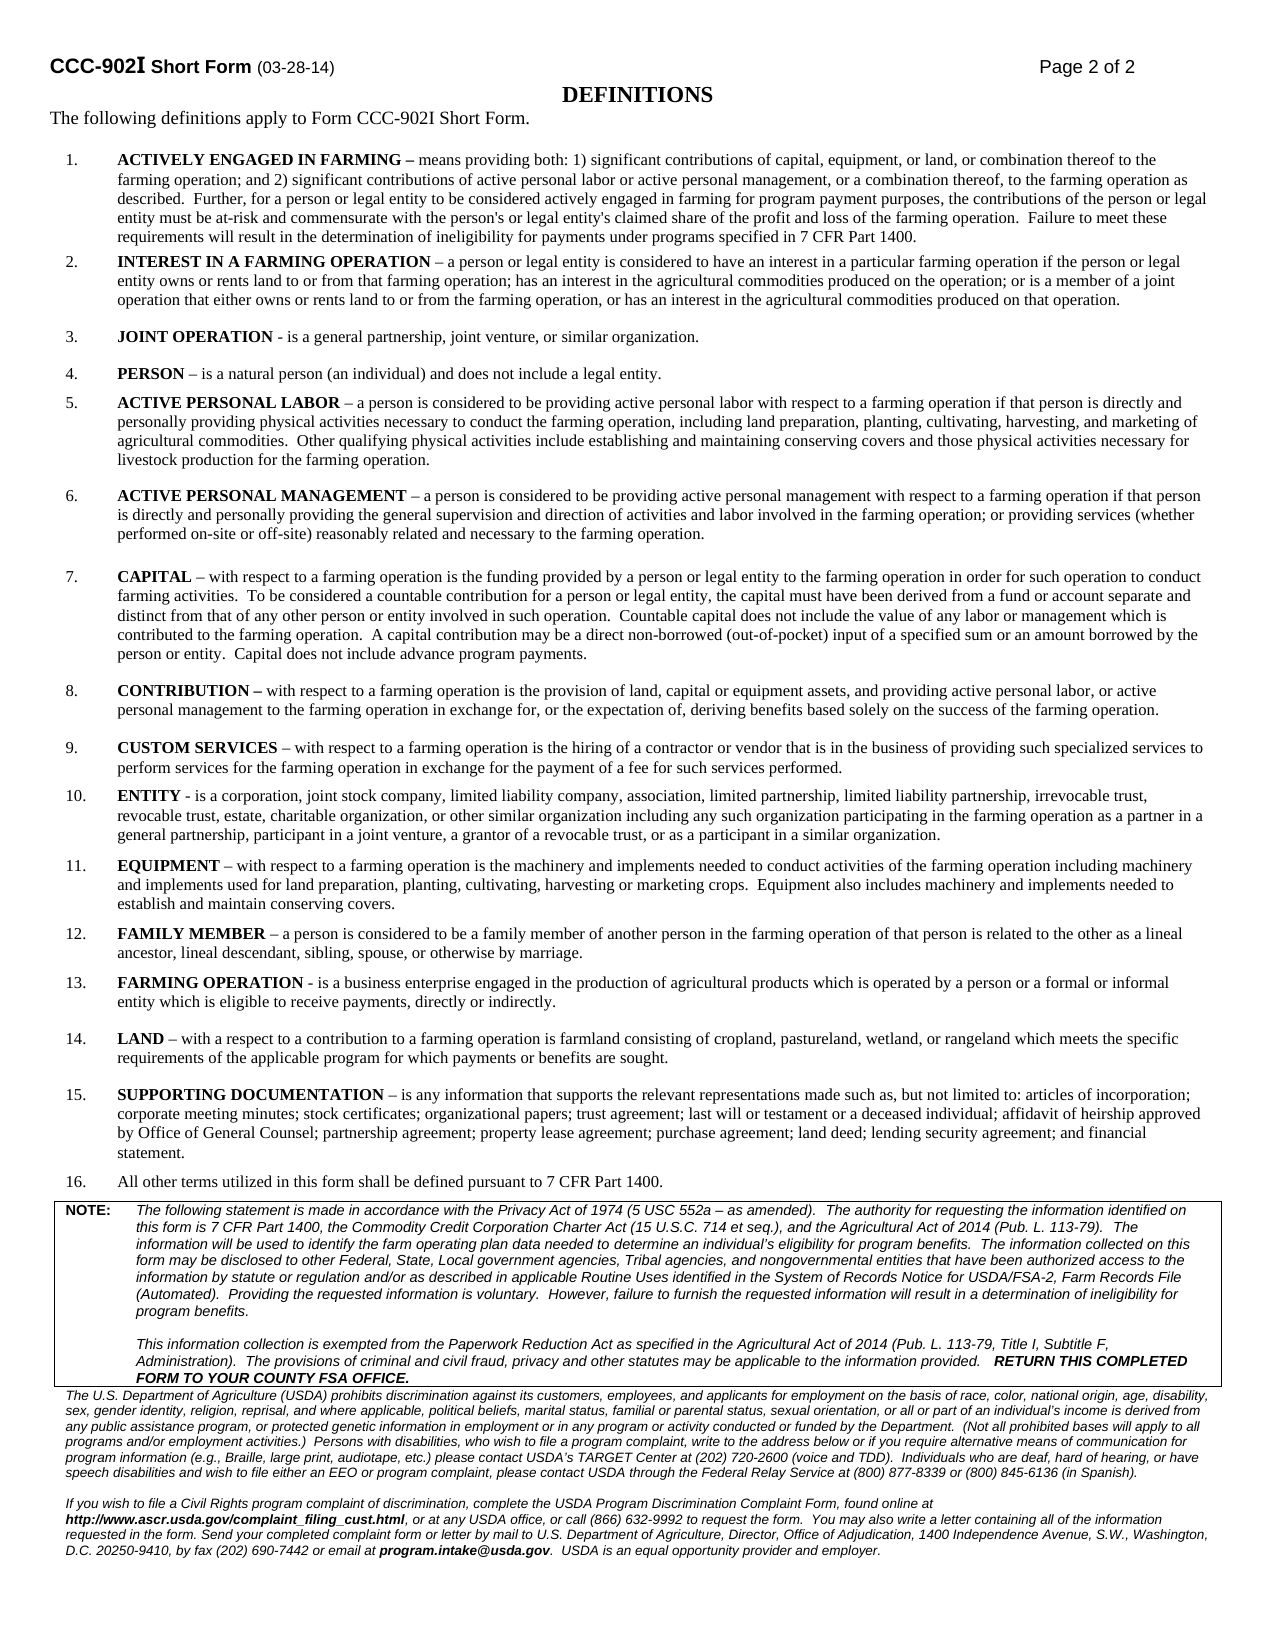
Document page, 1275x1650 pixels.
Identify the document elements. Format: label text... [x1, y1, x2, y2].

table_cell NOTE: [55, 1202, 124, 1386]
table_cell 8. [54, 681, 106, 738]
table_cell 5. [54, 393, 106, 486]
table_cell 14. [54, 1029, 106, 1085]
table_cell ENTITY - is a corporation, joint stock company, limited liability company, association, limited partnership, limited liability partnership, irrevocable trust, revocable trust, estate, charitable organization, or other similar organization including any such organization participating in the farming operation as a partner in a general partnership, participant in a joint venture, a grantor of a revocable trust, or as a participant in a similar organization. [106, 786, 1221, 856]
table_cell INTEREST IN A FARMING OPERATION – a person or legal entity is considered to have an interest in a particular farming operation if the person or legal entity owns or rents land to or from that farming operation; has an interest in the agricultural commodities produced on the operation; or is a member of a joint operation that either owns or rents land to or from the farming operation, or has an interest in the agricultural commodities produced on that operation. [106, 252, 1221, 317]
text DEFINITIONS [49, 81, 1226, 107]
table_cell 15. [54, 1085, 106, 1162]
table_cell 7. [54, 567, 106, 681]
table_cell FARMING OPERATION - is a business enterprise engaged in the production of agricultural products which is operated by a person or a formal or informal entity which is eligible to receive payments, directly or indirectly. [106, 973, 1221, 1029]
table_cell 13. [54, 973, 106, 1029]
table_cell SUPPORTING DOCUMENTATION – is any information that supports the relevant representations made such as, but not limited to: articles of incorporation; corporate meeting minutes; stock certificates; organizational papers; trust agreement; last will or testament or a deceased individual; affidavit of heirship approved by Office of General Counsel; partnership agreement; property lease agreement; purchase agreement; land deed; lending security agreement; and financial statement. [106, 1085, 1221, 1162]
table_cell 2. [54, 252, 106, 317]
table_cell 16. [54, 1162, 106, 1201]
table_cell EQUIPMENT – with respect to a farming operation is the machinery and implements needed to conduct activities of the farming operation including machinery and implements used for land preparation, planting, cultivating, harvesting or marketing crops. Equipment also includes machinery and implements needed to establish and maintain conserving covers. [106, 856, 1221, 923]
table_cell ACTIVE PERSONAL MANAGEMENT – a person is considered to be providing active personal management with respect to a farming operation if that person is directly and personally providing the general supervision and direction of activities and labor involved in the farming operation; or providing services (whether performed on-site or off-site) reasonably related and necessary to the farming operation. [106, 486, 1221, 567]
table_cell LAND – with a respect to a contribution to a farming operation is farmland consisting of cropland, pastureland, wetland, or rangeland which meets the specific requirements of the applicable program for which payments or benefits are sought. [106, 1029, 1221, 1085]
table_cell CUSTOM SERVICES – with respect to a farming operation is the hiring of a contractor or vendor that is in the business of providing such specialized services to perform services for the farming operation in exchange for the payment of a fee for such services performed. [106, 738, 1221, 786]
table_cell 10. [54, 786, 106, 856]
table_cell 4. [54, 355, 106, 392]
table_cell All other terms utilized in this form shall be defined pursuant to 7 CFR Part 1400. [106, 1162, 1221, 1201]
table_header ACTIVELY ENGAGED IN FARMING – means providing both: 1) significant contributions of capital, equipment, or land, or combination thereof to the farming operation; and 2) significant contributions of active personal labor or active personal management, or a combination thereof, to the farming operation as described. Further, for a person or legal entity to be considered actively engaged in farming for program payment purposes, the contributions of the person or legal entity must be at-risk and commensurate with the person's or legal entity's claimed share of the profit and loss of the farming operation. Failure to meet these requirements will result in the determination of ineligibility for payments under programs specified in 7 CFR Part 1400. [106, 150, 1221, 252]
table_cell The U.S. Department of Agriculture (USDA) prohibits discrimination against its customers, employees, and applicants for employment on the basis of race, color, national origin, age, disability, sex, gender identity, religion, reprisal, and where applicable, political beliefs, marital status, familial or parental status, sexual orientation, or all or part of an individual’s income is derived from any public assistance program, or protected genetic information in employment or in any program or activity conducted or funded by the Department. (Not all prohibited bases will apply to all programs and/or employment activities.) Persons with disabilities, who wish to file a program complaint, write to the address below or if you require alternative means of communication for program information (e.g., Braille, large print, audiotape, etc.) please contact USDA’s TARGET Center at (202) 720-2600 (voice and TDD). Individuals who are deaf, hard of hearing, or have speech disabilities and wish to file either an EEO or program complaint, please contact USDA through the Federal Relay Service at (800) 877-8339 or (800) 845-6136 (in Spanish). If you wish to file a Civil Rights program complaint of discrimination, complete the USDA Program Discrimination Complaint Form, found online at http://www.ascr.usda.gov/complaint_filing_cust.html, or at any USDA office, or call (866) 632-9992 to request the form. You may also write a letter containing all of the information requested in the form. Send your completed complaint form or letter by mail to U.S. Department of Agriculture, Director, Office of Adjudication, 1400 Independence Avenue, S.W., Washington, D.C. 20250-9410, by fax (202) 690-7442 or email at program.intake@usda.gov. USDA is an equal opportunity provider and employer. [54, 1387, 1221, 1558]
table_cell JOINT OPERATION - is a general partnership, joint venture, or similar organization. [106, 318, 1221, 355]
table_cell CAPITAL – with respect to a farming operation is the funding provided by a person or legal entity to the farming operation in order for such operation to conduct farming activities. To be considered a countable contribution for a person or legal entity, the capital must have been derived from a fund or account separate and distinct from that of any other person or entity involved in such operation. Countable capital does not include the value of any labor or management which is contributed to the farming operation. A capital contribution may be a direct non-borrowed (out-of-pocket) input of a specified sum or an amount borrowed by the person or entity. Capital does not include advance program payments. [106, 567, 1221, 681]
table_cell 12. [54, 924, 106, 972]
table_cell ACTIVE PERSONAL LABOR – a person is considered to be providing active personal labor with respect to a farming operation if that person is directly and personally providing physical activities necessary to conduct the farming operation, including land preparation, planting, cultivating, harvesting, and marketing of agricultural commodities. Other qualifying physical activities include establishing and maintaining conserving covers and those physical activities necessary for livestock production for the farming operation. [106, 393, 1221, 486]
table_cell 3. [54, 318, 106, 355]
table_cell The following statement is made in accordance with the Privacy Act of 1974 (5 USC 552a – as amended). The authority for requesting the information identified on this form is 7 CFR Part 1400, the Commodity Credit Corporation Charter Act (15 U.S.C. 714 et seq.), and the Agricultural Act of 2014 (Pub. L. 113-79). The information will be used to identify the farm operating plan data needed to determine an individual’s eligibility for program benefits. The information collected on this form may be disclosed to other Federal, State, Local government agencies, Tribal agencies, and nongovernmental entities that have been authorized access to the information by statute or regulation and/or as described in applicable Routine Uses identified in the System of Records Notice for USDA/FSA-2, Farm Records File (Automated). Providing the requested information is voluntary. However, failure to furnish the requested information will result in a determination of ineligibility for program benefits. This information collection is exempted from the Paperwork Reduction Act as specified in the Agricultural Act of 2014 (Pub. L. 113-79, Title I, Subtitle F, Administration). The provisions of criminal and civil fraud, privacy and other statutes may be applicable to the information provided. RETURN THIS COMPLETED FORM TO YOUR COUNTY FSA OFFICE. [125, 1202, 1221, 1386]
table_cell 9. [54, 738, 106, 786]
text CCC-902I Short Form (03-28-14) Page 2 of 2 [49, 49, 1226, 81]
table_cell 6. [54, 486, 106, 567]
table_cell PERSON – is a natural person (an individual) and does not include a legal entity. [106, 355, 1221, 392]
table_header 1. [54, 150, 106, 252]
table_cell CONTRIBUTION – with respect to a farming operation is the provision of land, capital or equipment assets, and providing active personal labor, or active personal management to the farming operation in exchange for, or the expectation of, deriving benefits based solely on the success of the farming operation. [106, 681, 1221, 738]
table_cell 11. [54, 856, 106, 923]
text The following definitions apply to Form CCC-902I Short Form. [49, 107, 1226, 129]
table_cell FAMILY MEMBER – a person is considered to be a family member of another person in the farming operation of that person is related to the other as a lineal ancestor, lineal descendant, sibling, spouse, or otherwise by marriage. [106, 924, 1221, 972]
